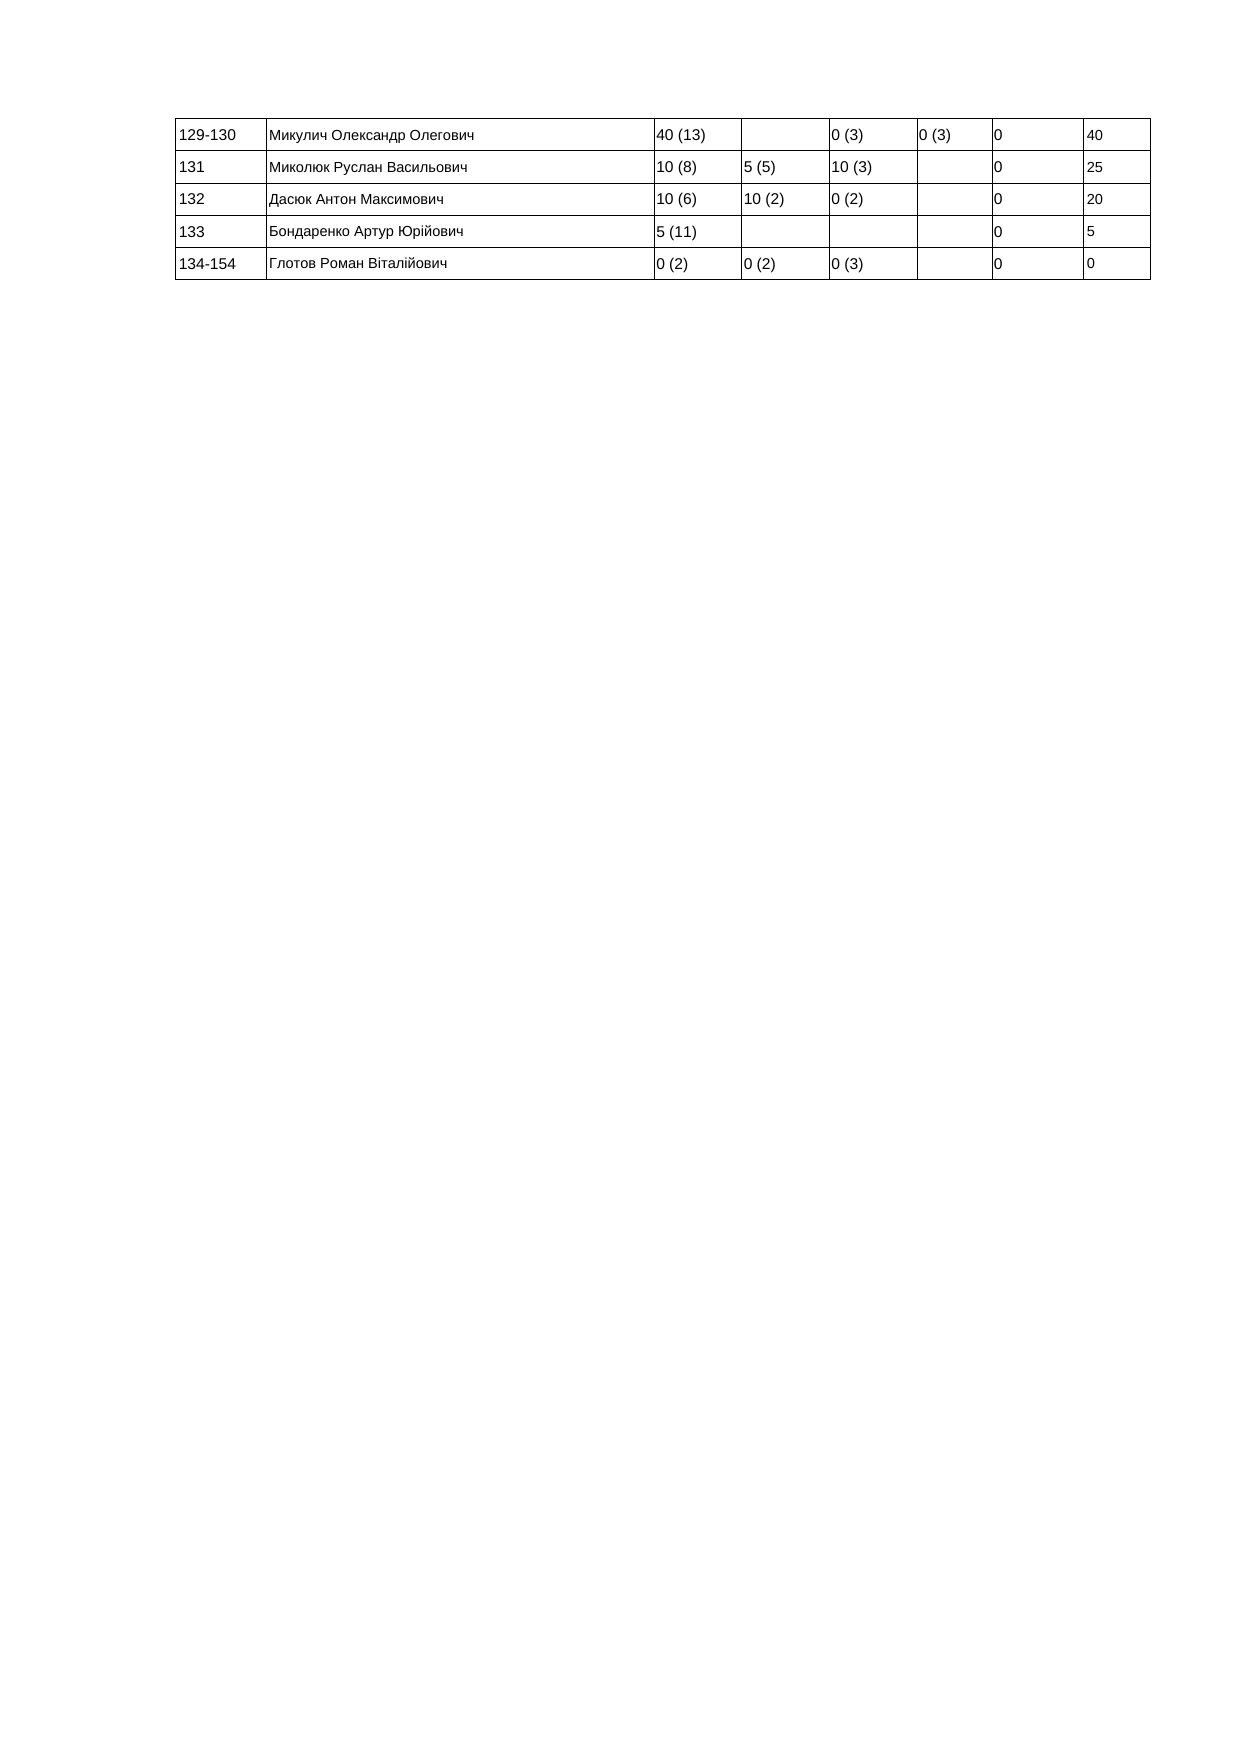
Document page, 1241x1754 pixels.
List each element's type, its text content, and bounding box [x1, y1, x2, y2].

table_cell 0 (3) [830, 248, 917, 279]
table_cell 0 (2) [655, 248, 741, 279]
table_cell [830, 216, 917, 247]
table_cell 0 [993, 248, 1083, 279]
table_cell 10 (3) [830, 151, 917, 182]
table_cell [742, 119, 829, 150]
table_cell 132 [176, 184, 266, 215]
table_cell 10 (6) [655, 184, 741, 215]
table_cell 20 [1084, 184, 1150, 215]
table_cell 0 [1084, 248, 1150, 279]
table_cell [918, 151, 992, 182]
table_cell [918, 248, 992, 279]
table_cell 0 [993, 184, 1083, 215]
table_cell 0 (2) [830, 184, 917, 215]
table_cell 133 [176, 216, 266, 247]
table_cell 40 [1084, 119, 1150, 150]
table_cell 5 (11) [655, 216, 741, 247]
table_cell Дасюк Антон Максимович [267, 184, 654, 215]
table_cell 5 [1084, 216, 1150, 247]
table_cell 0 [993, 151, 1083, 182]
table_cell 0 [993, 216, 1083, 247]
table_cell Глотов Роман Віталійович [267, 248, 654, 279]
table_cell [918, 184, 992, 215]
table_cell 40 (13) [655, 119, 741, 150]
table_cell 10 (8) [655, 151, 741, 182]
table_cell 25 [1084, 151, 1150, 182]
table_cell Миколюк Руслан Васильович [267, 151, 654, 182]
table_cell 0 (3) [830, 119, 917, 150]
table_cell 131 [176, 151, 266, 182]
table_cell 0 (3) [918, 119, 992, 150]
table_cell [918, 216, 992, 247]
table_cell Микулич Олександр Олегович [267, 119, 654, 150]
table_cell Бондаренко Артур Юрійович [267, 216, 654, 247]
table_cell 0 [993, 119, 1083, 150]
table_cell [742, 216, 829, 247]
table_cell 5 (5) [742, 151, 829, 182]
table_cell 134-154 [176, 248, 266, 279]
table_cell 10 (2) [742, 184, 829, 215]
table_cell 129-130 [176, 119, 266, 150]
table_cell 0 (2) [742, 248, 829, 279]
